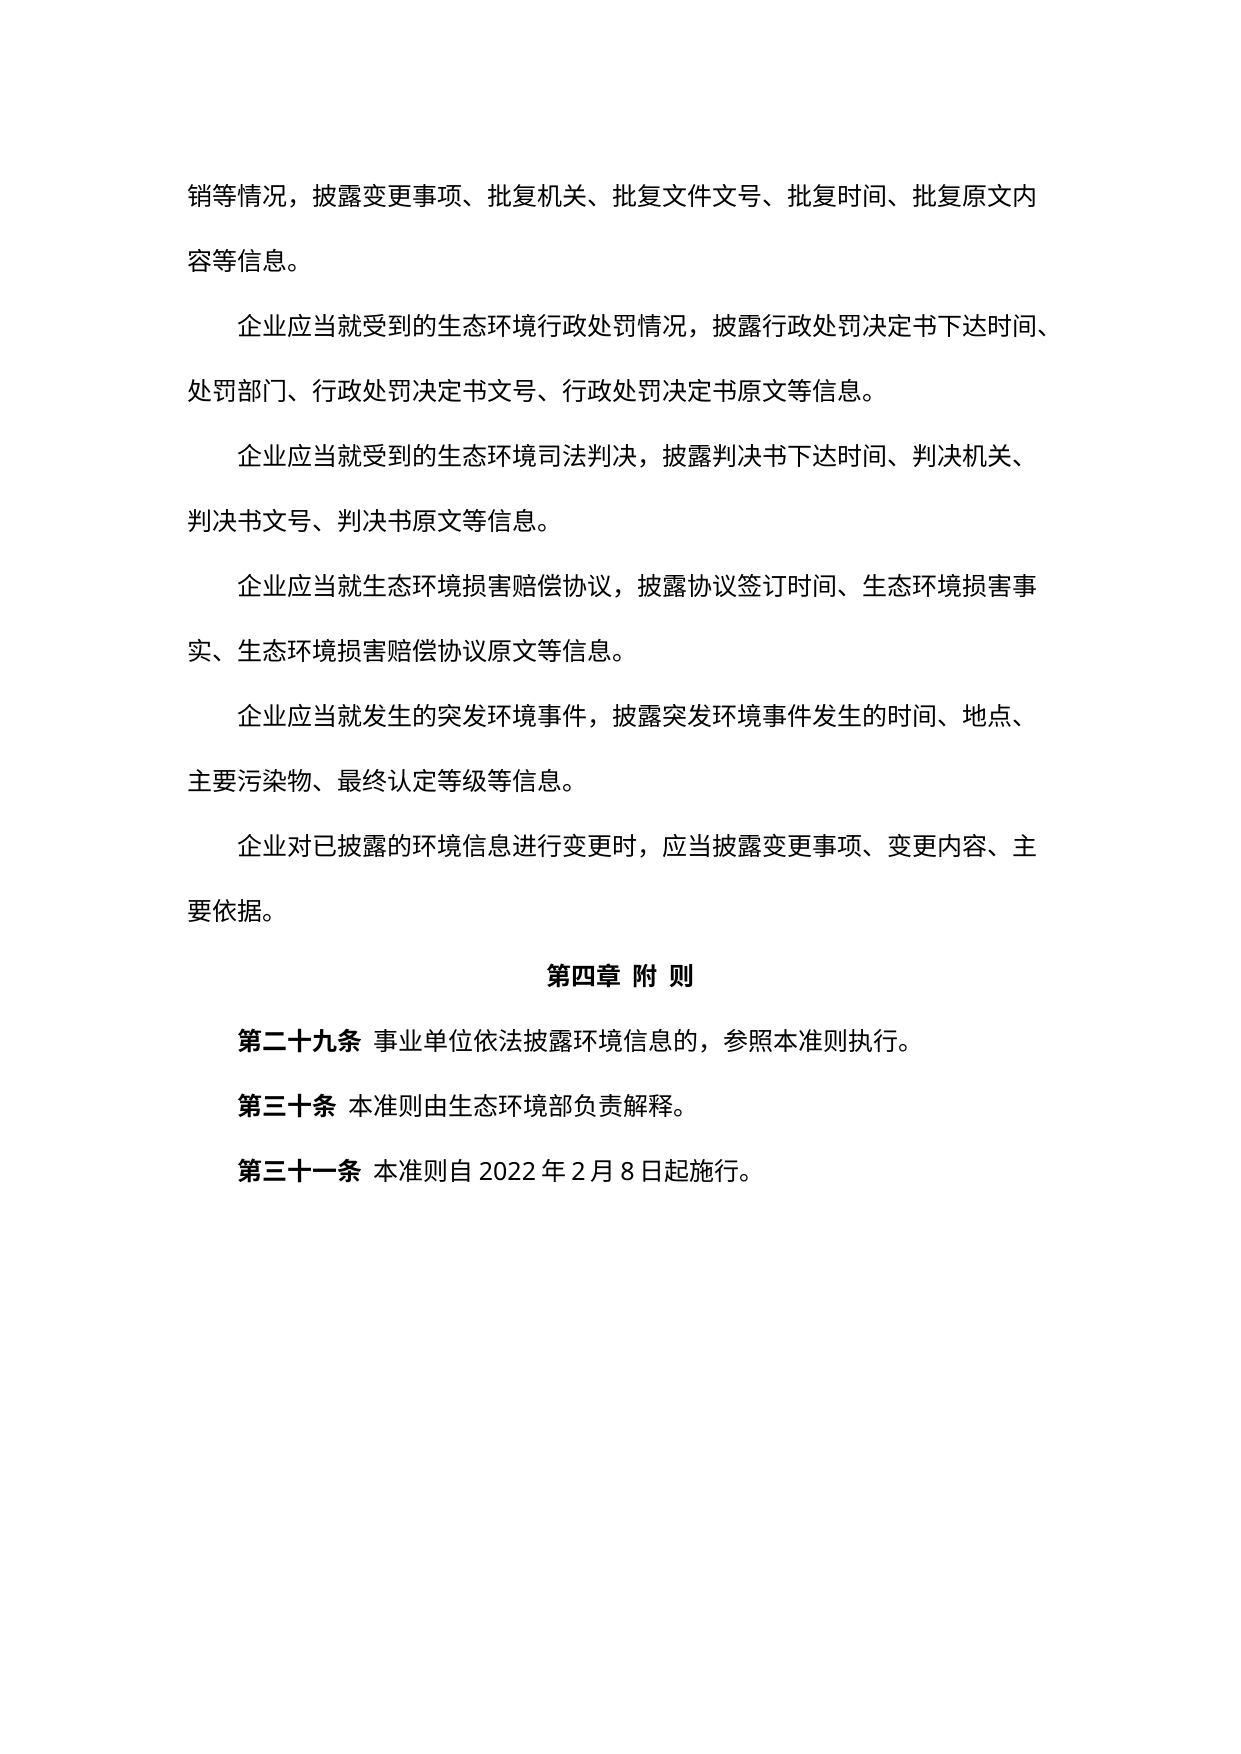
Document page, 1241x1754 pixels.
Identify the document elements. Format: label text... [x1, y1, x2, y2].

text 企业应当就生态环境损害赔偿协议，披露协议签订时间、生态环境损害事实、生态环境损害赔偿协议原文等信息。 [187, 552, 1053, 682]
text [187, 162, 1053, 292]
text 第四章 附 则 [187, 942, 1053, 1007]
text 企业应当就受到的生态环境行政处罚情况，披露行政处罚决定书下达时间、处罚部门、行政处罚决定书文号、行政处罚决定书原文等信息。 [187, 292, 1053, 422]
text 第三十一条 本准则自2022年2月8日起施行。 [187, 1137, 1053, 1202]
text 第三十条 本准则由生态环境部负责解释。 [187, 1072, 1053, 1137]
text 企业对已披露的环境信息进行变更时，应当披露变更事项、变更内容、主要依据。 [187, 812, 1053, 942]
text 企业应当就发生的突发环境事件，披露突发环境事件发生的时间、地点、主要污染物、最终认定等级等信息。 [187, 682, 1053, 812]
text 第二十九条 事业单位依法披露环境信息的，参照本准则执行。 [187, 1007, 1053, 1072]
text 企业应当就受到的生态环境司法判决，披露判决书下达时间、判决机关、判决书文号、判决书原文等信息。 [187, 422, 1053, 552]
